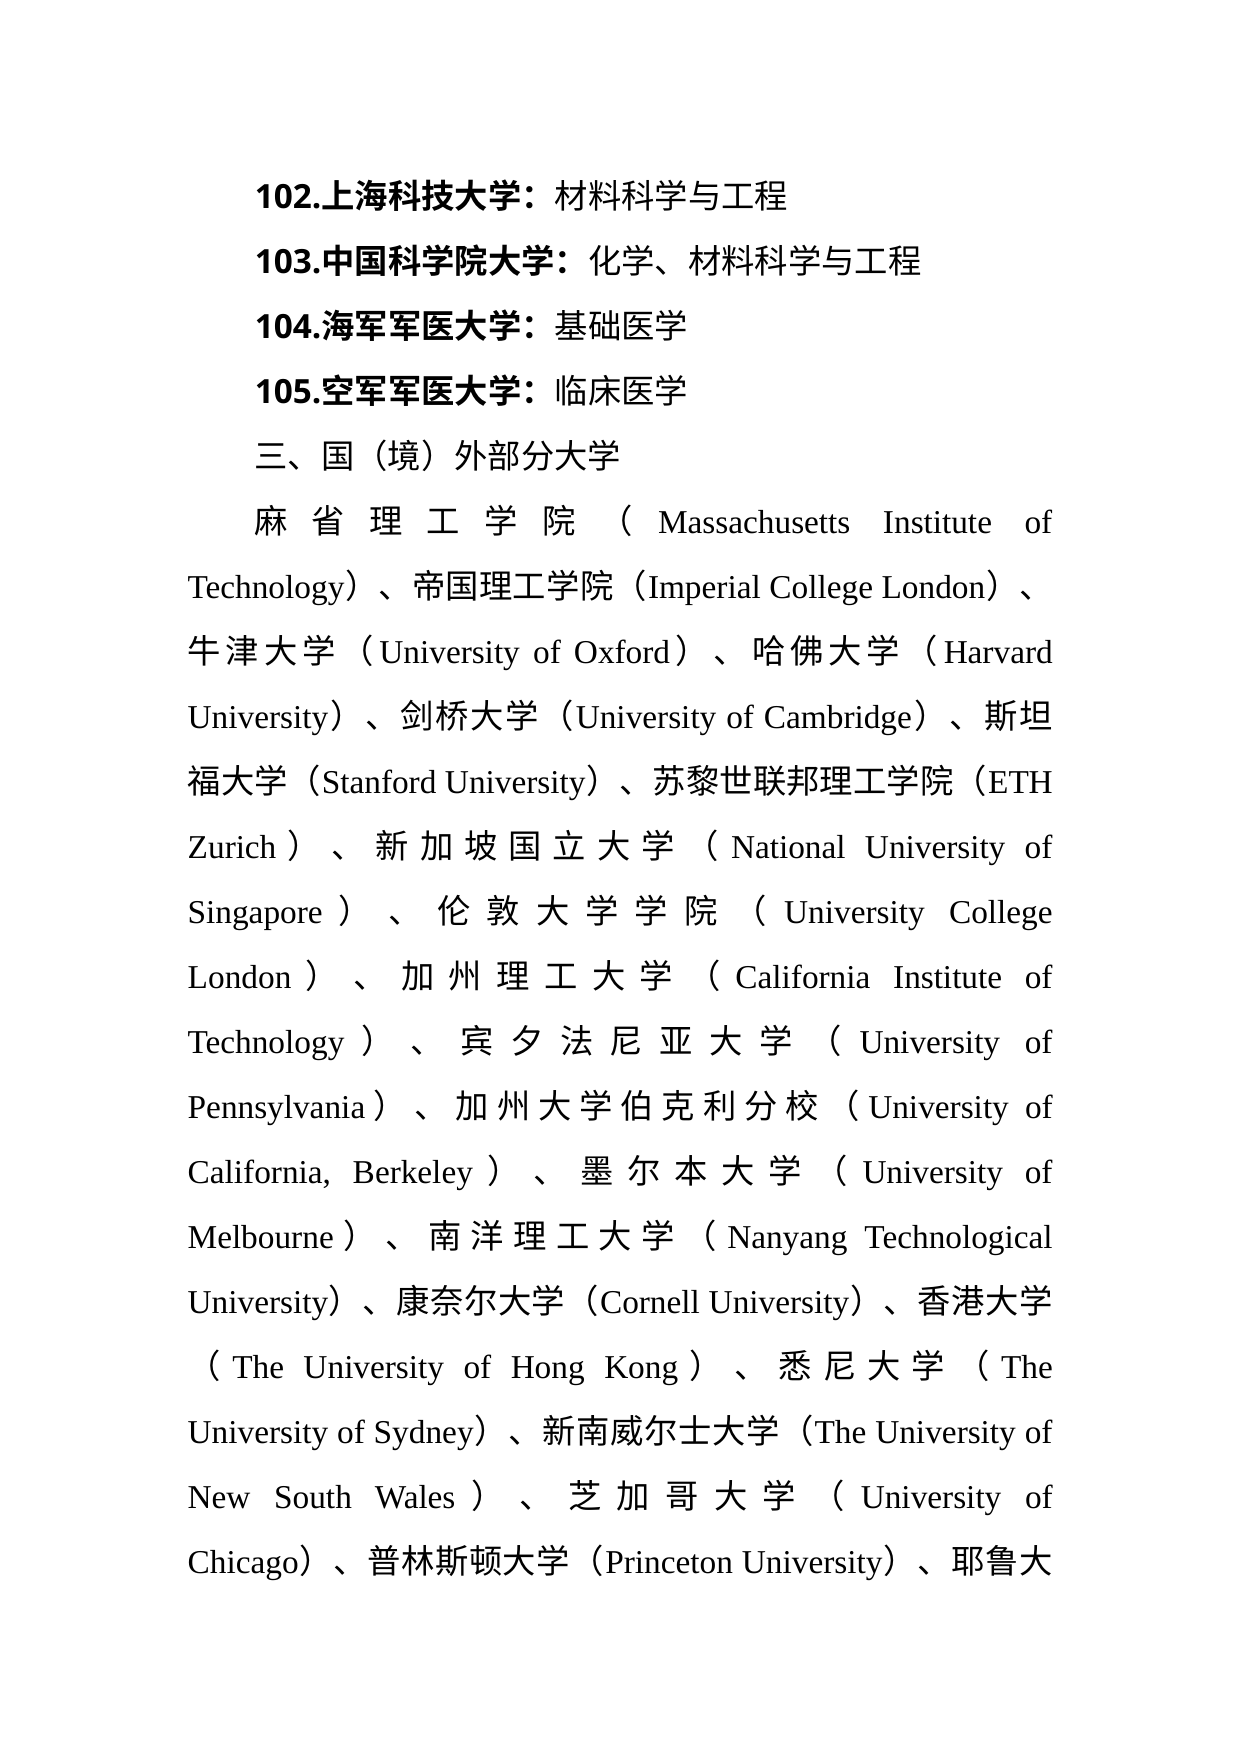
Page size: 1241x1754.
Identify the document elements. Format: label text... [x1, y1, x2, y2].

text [187, 487, 1053, 1592]
text 103.中国科学院大学：化学、材料科学与工程 [187, 227, 1053, 292]
text 三、国（境）外部分大学 [187, 422, 1053, 487]
text 102.上海科技大学：材料科学与工程 [187, 162, 1053, 227]
text 105.空军军医大学：临床医学 [187, 357, 1053, 422]
text 104.海军军医大学：基础医学 [187, 292, 1053, 357]
